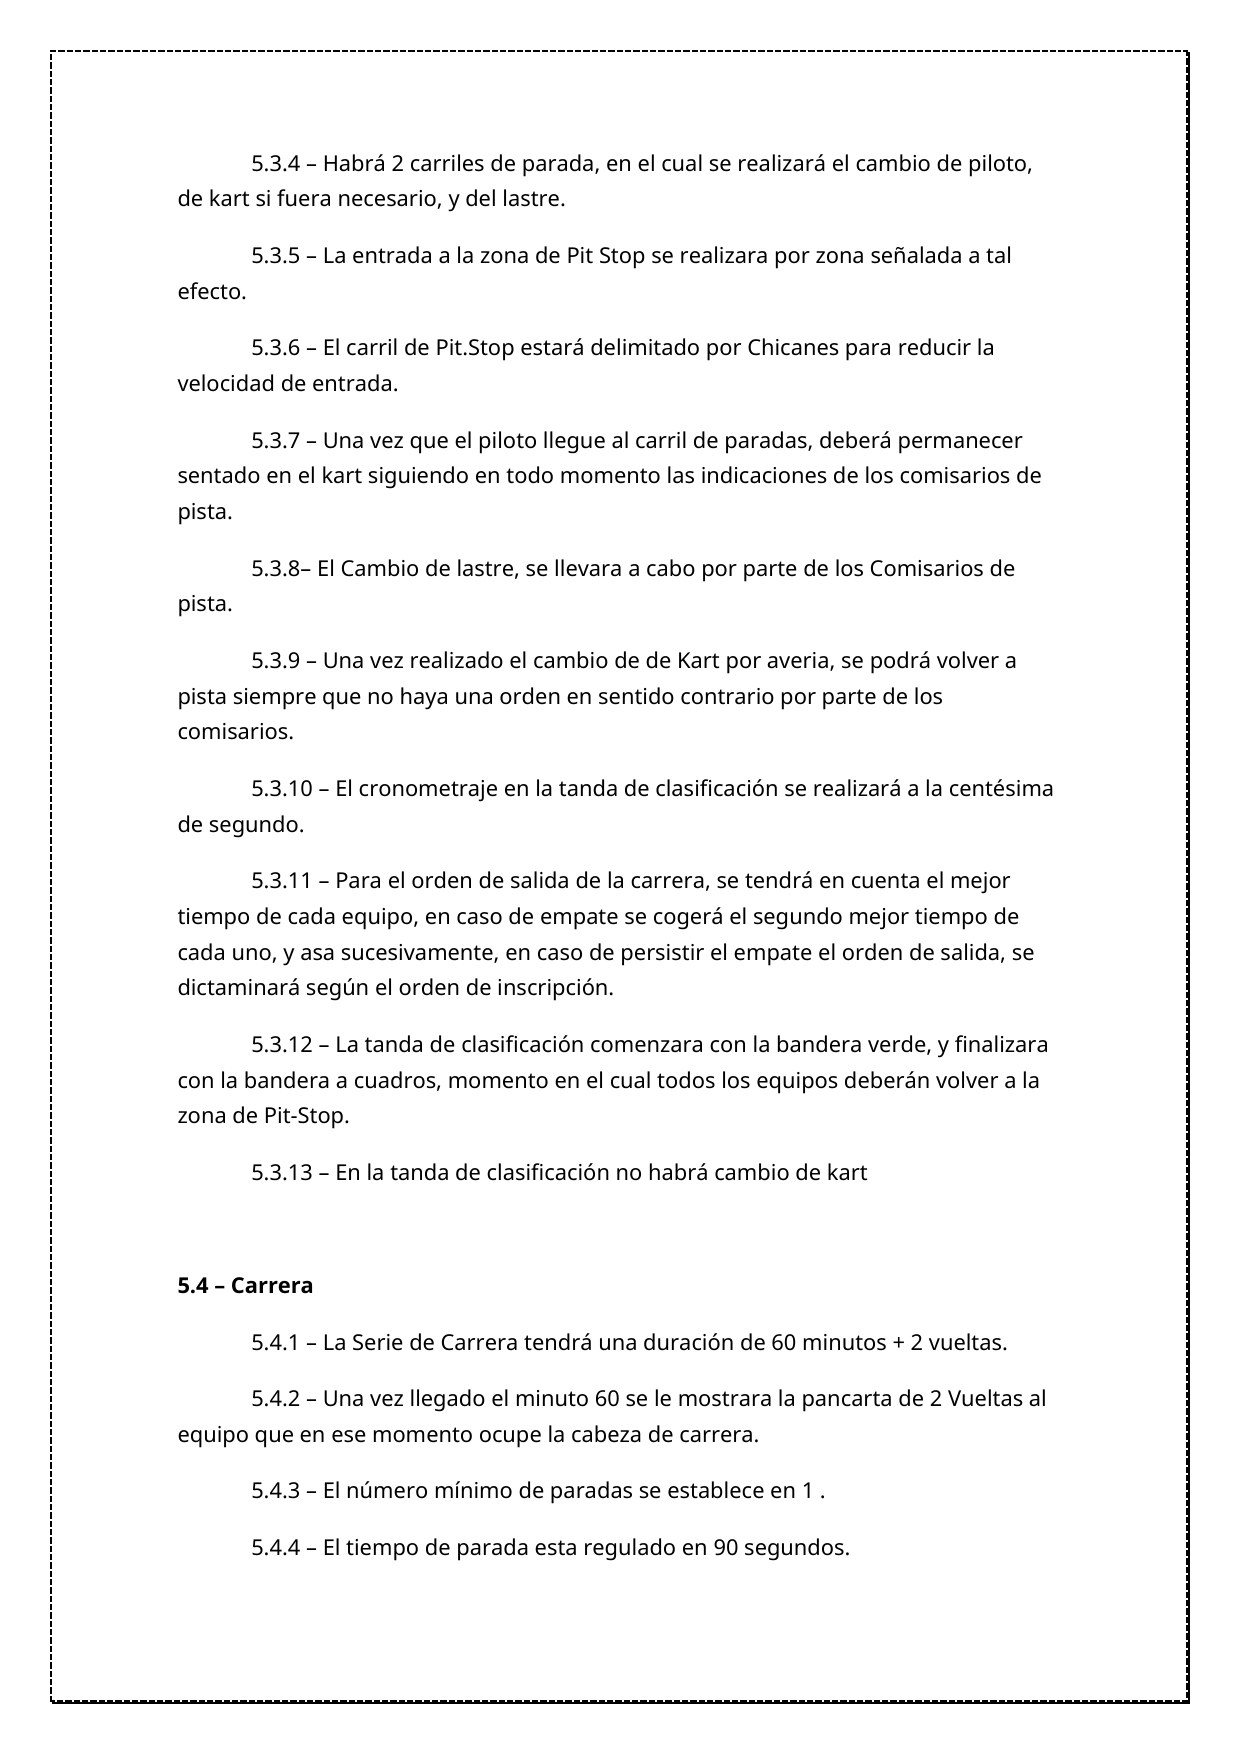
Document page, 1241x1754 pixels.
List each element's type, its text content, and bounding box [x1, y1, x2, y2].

text 5.3.6 – El carril de Pit.Stop estará delimitado por Chicanes para reducir la velocidad de entrada. [177, 332, 1061, 398]
text 5.4.2 – Una vez llegado el minuto 60 se le mostrara la pancarta de 2 Vueltas al equipo que en ese momento ocupe la cabeza de carrera. [177, 1383, 1061, 1449]
text 5.3.13 – En la tanda de clasificación no habrá cambio de kart [177, 1157, 1061, 1187]
text 5.3.5 – La entrada a la zona de Pit Stop se realizara por zona señalada a tal efecto. [177, 240, 1061, 306]
text 5.4 – Carrera [177, 1270, 1061, 1300]
text 5.3.8– El Cambio de lastre, se llevara a cabo por parte de los Comisarios de pista. [177, 553, 1061, 618]
text 5.3.12 – La tanda de clasificación comenzara con la bandera verde, y finalizara con la bandera a cuadros, momento en el cual todos los equipos deberán volver a la zona de Pit-Stop. [177, 1029, 1061, 1130]
text 5.4.4 – El tiempo de parada esta regulado en 90 segundos. [177, 1532, 1061, 1562]
text 5.3.11 – Para el orden de salida de la carrera, se tendrá en cuenta el mejor tiempo de cada equipo, en caso de empate se cogerá el segundo mejor tiempo de cada uno, y asa sucesivamente, en caso de persistir el empate el orden de salida, se dictaminará según el orden de inscripción. [177, 865, 1061, 1002]
text 5.3.7 – Una vez que el piloto llegue al carril de paradas, deberá permanecer sentado en el kart siguiendo en todo momento las indicaciones de los comisarios de pista. [177, 424, 1061, 526]
text 5.3.9 – Una vez realizado el cambio de de Kart por averia, se podrá volver a pista siempre que no haya una orden en sentido contrario por parte de los comisarios. [177, 645, 1061, 746]
text 5.3.4 – Habrá 2 carriles de parada, en el cual se realizará el cambio de piloto, de kart si fuera necesario, y del lastre. [177, 148, 1061, 213]
text 5.4.1 – La Serie de Carrera tendrá una duración de 60 minutos + 2 vueltas. [177, 1327, 1061, 1356]
text 5.4.3 – El número mínimo de paradas se establece en 1 . [177, 1476, 1061, 1505]
text 5.3.10 – El cronometraje en la tanda de clasificación se realizará a la centésima de segundo. [177, 773, 1061, 838]
